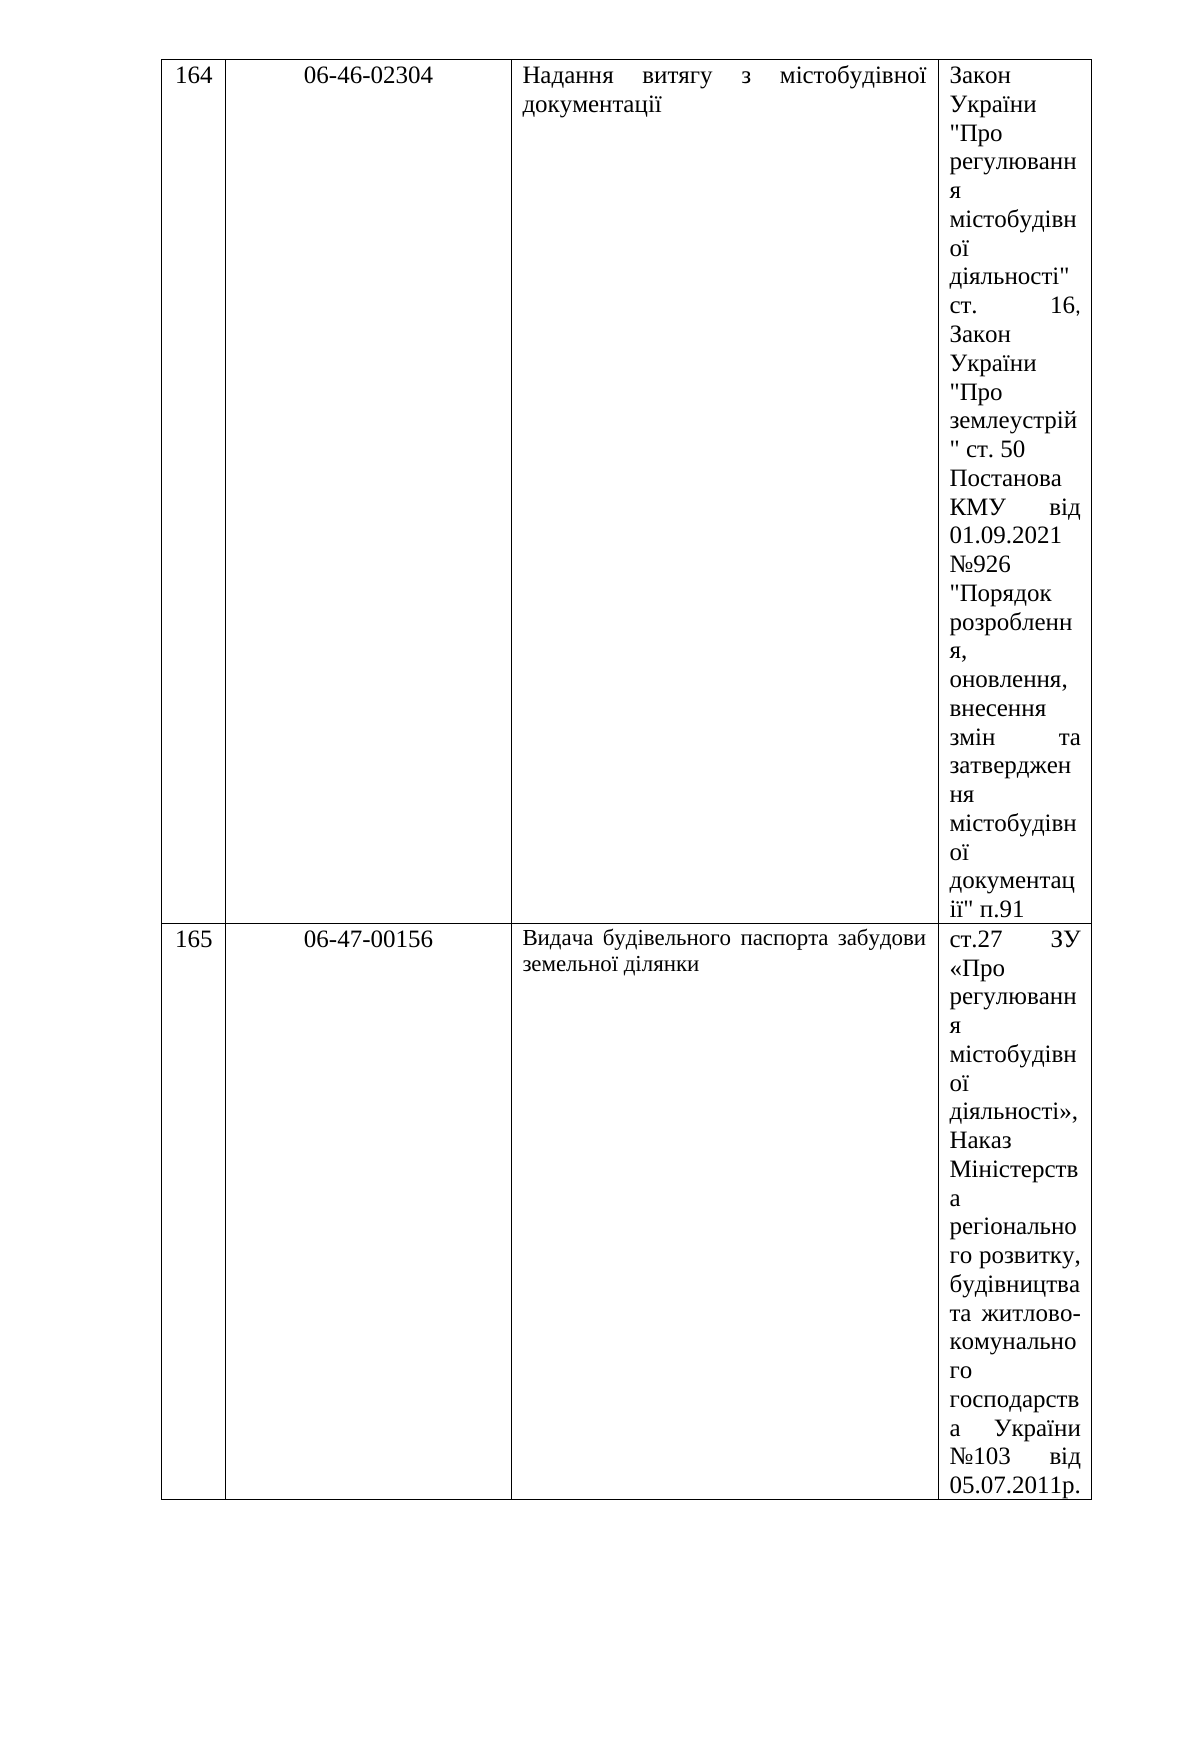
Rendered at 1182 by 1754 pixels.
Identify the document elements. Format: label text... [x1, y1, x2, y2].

table_cell ст.27 ЗУ «Про регулювання містобудівної діяльності», Наказ Міністерства регіонального розвитку, будівництва та житлово-комунального господарства України №103 від 05.07.2011р. [939, 924, 1091, 1499]
table_cell 06-46-02304 [226, 60, 511, 923]
table_cell 06-47-00156 [226, 924, 511, 1499]
table_cell Видача будівельного паспорта забудови земельної ділянки [512, 924, 938, 1499]
table_cell Надання витягу з містобудівної документації [512, 60, 938, 923]
table_cell 164 [162, 60, 225, 923]
table_cell 165 [162, 924, 225, 1499]
